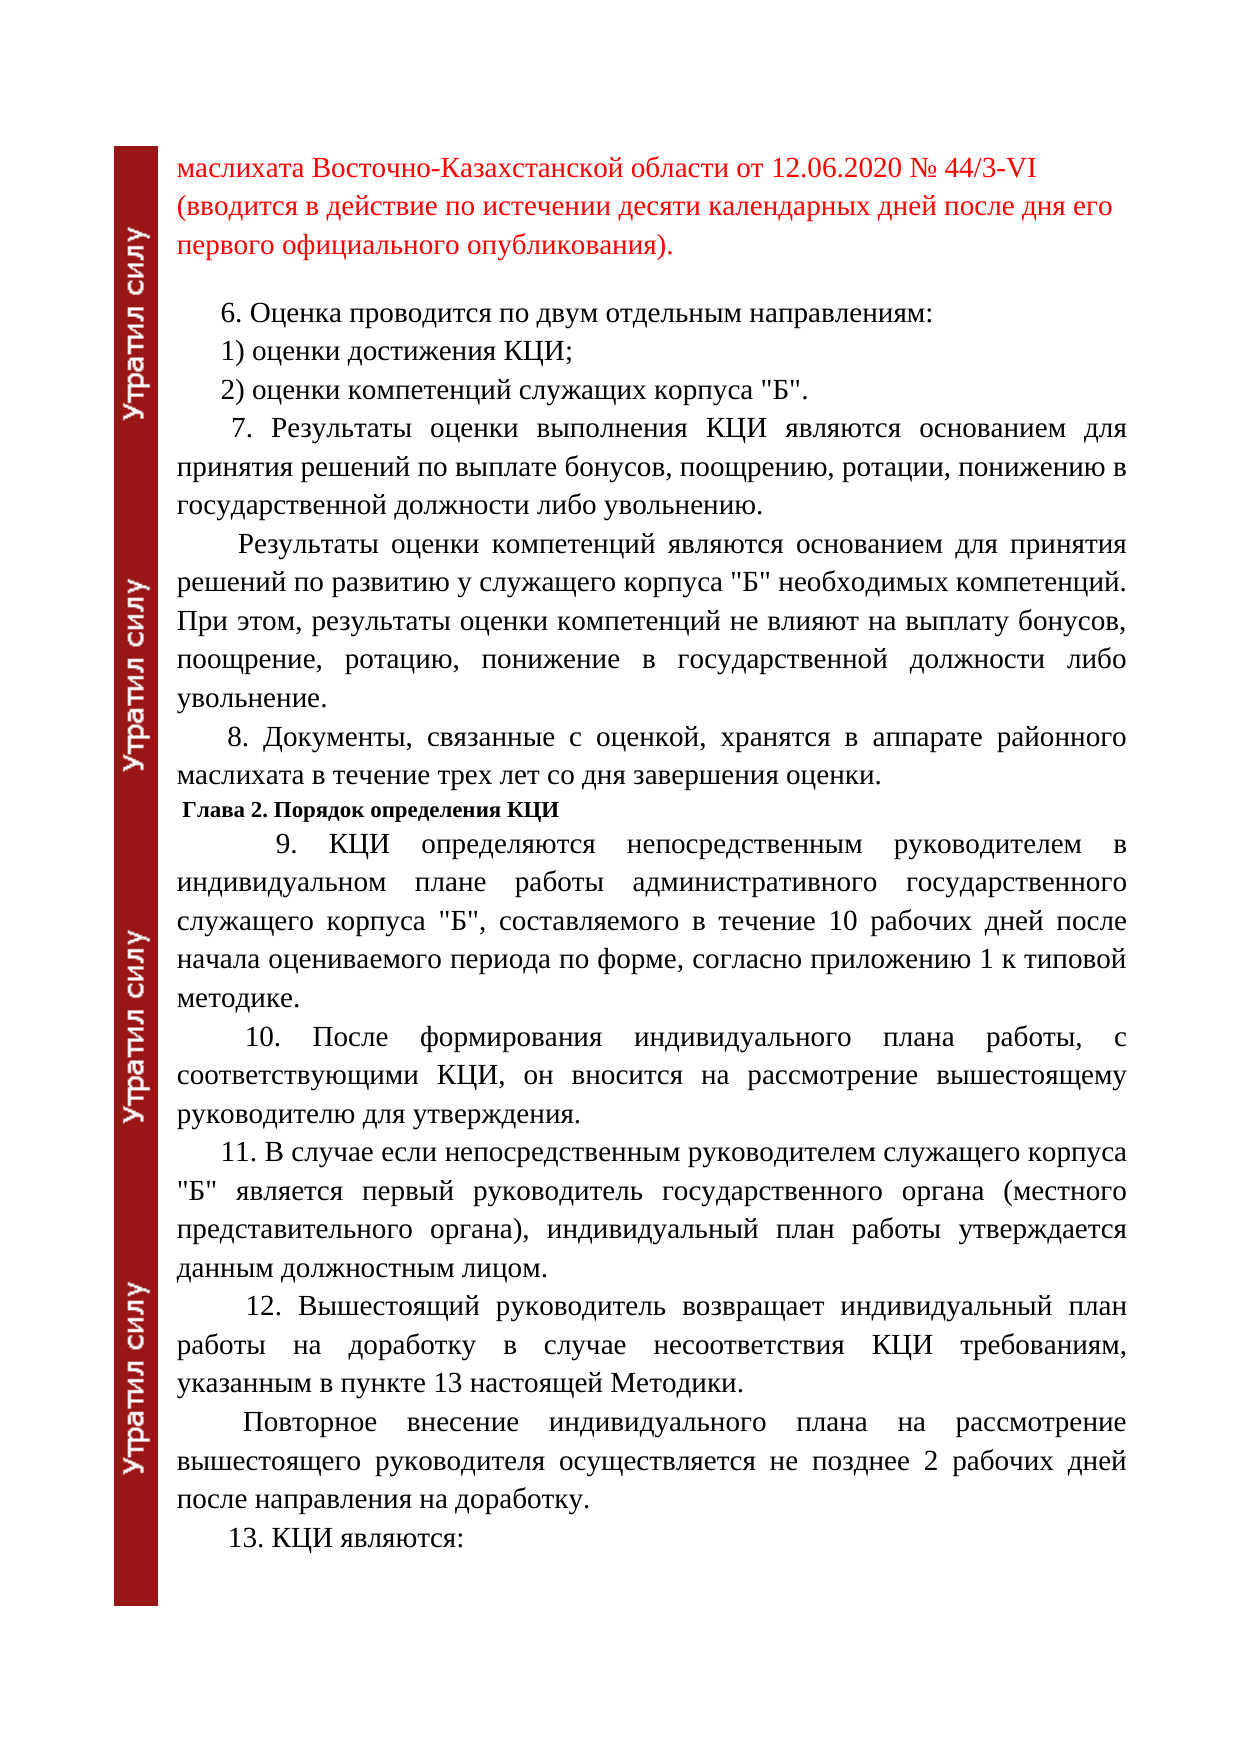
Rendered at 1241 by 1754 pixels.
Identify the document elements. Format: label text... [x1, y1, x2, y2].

text 6. Оценка проводится по двум отдельным направлениям: [112, 295, 1128, 328]
picture [114, 714, 158, 719]
text 8. Документы, связанные с оценкой, хранятся в аппарате районного маслихата в течение трех лет со дня завершения оценки. [112, 719, 1128, 791]
text 2) оценки компетенций служащих корпуса "Б". [112, 372, 1128, 405]
picture [114, 1283, 158, 1288]
picture [114, 405, 158, 410]
picture [114, 367, 158, 372]
picture [114, 291, 158, 295]
picture [114, 1553, 158, 1606]
text Глава 2. Порядок определения КЦИ [112, 796, 1128, 822]
picture [114, 1399, 158, 1404]
picture [114, 791, 158, 796]
text Результаты оценки компетенций являются основанием для принятия решений по развитию у служащего корпуса "Б" необходимых компетенций. При этом, результаты оценки компетенций не влияют на выплату бонусов, поощрение, ротацию, понижение в государственной должности либо увольнение. [112, 526, 1128, 714]
text 9. КЦИ определяются непосредственным руководителем в индивидуальном плане работы административного государственного служащего корпуса "Б", составляемого в течение 10 рабочих дней после начала оцениваемого периода по форме, согласно приложению 1 к типовой методике. [112, 826, 1128, 1014]
picture [114, 328, 158, 333]
picture [114, 822, 158, 826]
text 7. Результаты оценки выполнения КЦИ являются основанием для принятия решений по выплате бонусов, поощрению, ротации, понижению в государственной должности либо увольнению. [112, 410, 1128, 521]
picture [114, 146, 158, 150]
picture [114, 1014, 158, 1019]
text 10. После формирования индивидуального плана работы, с соответствующими КЦИ, он вносится на рассмотрение вышестоящему руководителю для утверждения. [112, 1019, 1128, 1129]
picture [114, 1129, 158, 1134]
text 1) оценки достижения КЦИ; [112, 333, 1128, 367]
text Повторное внесение индивидуального плана на рассмотрение вышестоящего руководителя осуществляется не позднее 2 рабочих дней после направления на доработку. [112, 1404, 1128, 1515]
picture [114, 1515, 158, 1520]
text 11. В случае если непосредственным руководителем служащего корпуса "Б" является первый руководитель государственного органа (местного представительного органа), индивидуальный план работы утверждается данным должностным лицом. [112, 1134, 1128, 1283]
text 13. КЦИ являются: [112, 1520, 1128, 1553]
text 12. Вышестоящий руководитель возвращает индивидуальный план работы на доработку в случае несоответствия КЦИ требованиям, указанным в пункте 13 настоящей Методики. [112, 1288, 1128, 1399]
picture [114, 521, 158, 526]
